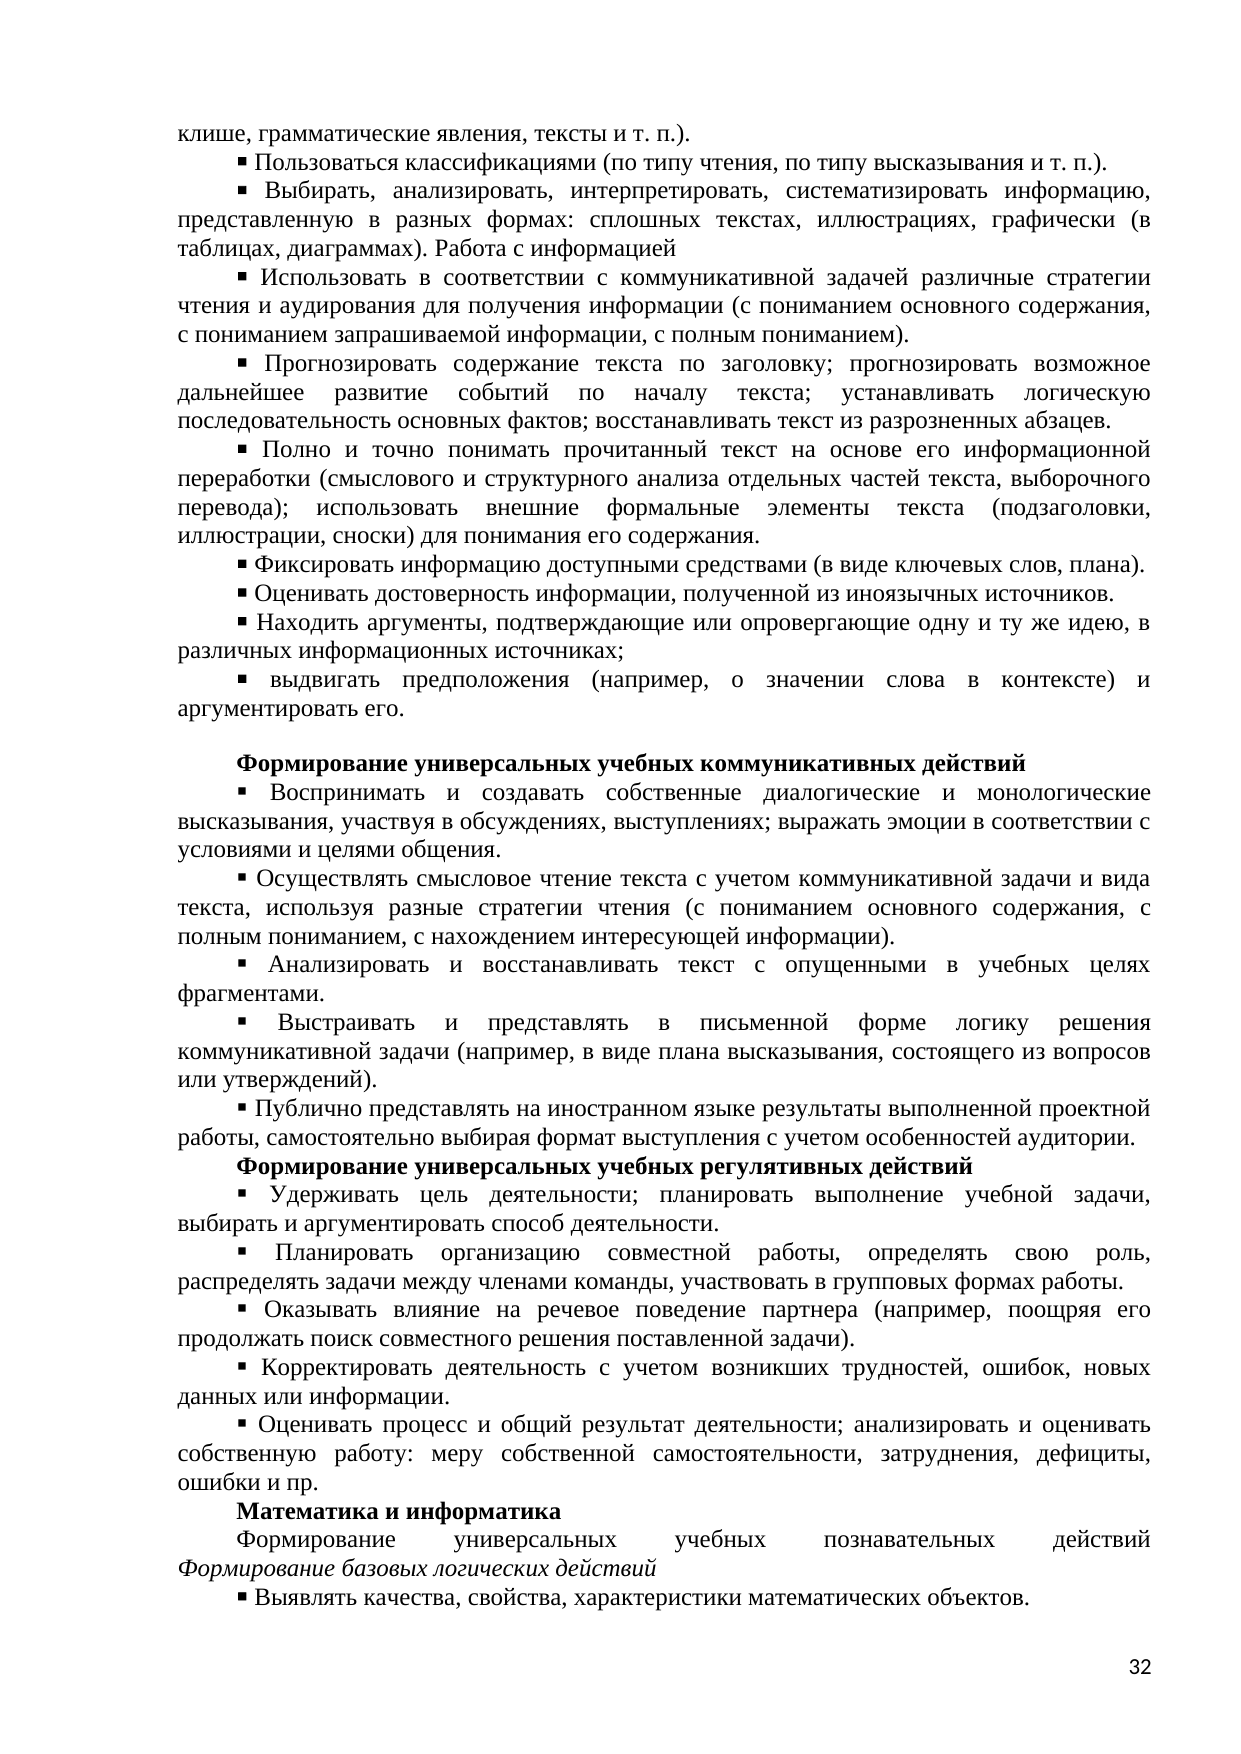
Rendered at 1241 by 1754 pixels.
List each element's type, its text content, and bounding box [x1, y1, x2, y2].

text Анализировать и восстанавливать текст с опущенными в учебных целях фрагментами. [177, 949, 1152, 1007]
text Прогнозировать содержание текста по заголовку; прогнозировать возможное дальнейшее развитие событий по началу текста; устанавливать логическую последовательность основных фактов; восстанавливать текст из разрозненных абзацев. [177, 348, 1152, 434]
text Воспринимать и создавать собственные диалогические и монологические высказывания, участвуя в обсуждениях, выступлениях; выражать эмоции в соответствии с условиями и целями общения. [177, 777, 1152, 863]
text Выстраивать и представлять в письменной форме логику решения коммуникативной задачи (например, в виде плана высказывания, состоящего из вопросов или утверждений). [177, 1007, 1152, 1093]
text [177, 118, 1152, 147]
text Выявлять качества, свойства, характеристики математических объектов. [177, 1582, 1152, 1611]
text Выбирать, анализировать, интерпретировать, систематизировать информацию, представленную в разных формах: сплошных текстах, иллюстрациях, графически (в таблицах, диаграммах). Работа с информацией [177, 176, 1152, 262]
text Математика и информатика [177, 1496, 1152, 1524]
text Полно и точно понимать прочитанный текст на основе его информационной переработки (смыслового и структурного анализа отдельных частей текста, выборочного перевода); использовать внешние формальные элементы текста (подзаголовки, иллюстрации, сноски) для понимания его содержания. [177, 434, 1152, 549]
text Фиксировать информацию доступными средствами (в виде ключевых слов, плана). [177, 549, 1152, 578]
text Формирование универсальных учебных познавательных действий Формирование базовых логических действий [177, 1524, 1152, 1582]
text Находить аргументы, подтверждающие или опровергающие одну и ту же идею, в различных информационных источниках; [177, 607, 1152, 664]
text Осуществлять смысловое чтение текста с учетом коммуникативной задачи и вида текста, используя разные стратегии чтения (с пониманием основного содержания, с полным пониманием, с нахождением интересующей информации). [177, 863, 1152, 949]
text Пользоваться классификациями (по типу чтения, по типу высказывания и т. п.). [177, 147, 1152, 176]
text Формирование универсальных учебных регулятивных действий [177, 1151, 1152, 1179]
text Оценивать процесс и общий результат деятельности; анализировать и оценивать собственную работу: меру собственной самостоятельности, затруднения, дефициты, ошибки и пр. [177, 1409, 1152, 1496]
text Планировать организацию совместной работы, определять свою роль, распределять задачи между членами команды, участвовать в групповых формах работы. [177, 1237, 1152, 1294]
text Публично представлять на иностранном языке результаты выполненной проектной работы, самостоятельно выбирая формат выступления с учетом особенностей аудитории. [177, 1093, 1152, 1151]
text Использовать в соответствии с коммуникативной задачей различные стратегии чтения и аудирования для получения информации (с пониманием основного содержания, с пониманием запрашиваемой информации, с полным пониманием). [177, 262, 1152, 348]
text выдвигать предположения (например, о значении слова в контексте) и аргументировать его. [177, 664, 1152, 722]
text Оценивать достоверность информации, полученной из иноязычных источников. [177, 578, 1152, 607]
text Корректировать деятельность с учетом возникших трудностей, ошибок, новых данных или информации. [177, 1352, 1152, 1409]
text Формирование универсальных учебных коммуникативных действий [177, 748, 1152, 777]
text Оказывать влияние на речевое поведение партнера (например, поощряя его продолжать поиск совместного решения поставленной задачи). [177, 1294, 1152, 1352]
text Удерживать цель деятельности; планировать выполнение учебной задачи, выбирать и аргументировать способ деятельности. [177, 1179, 1152, 1237]
